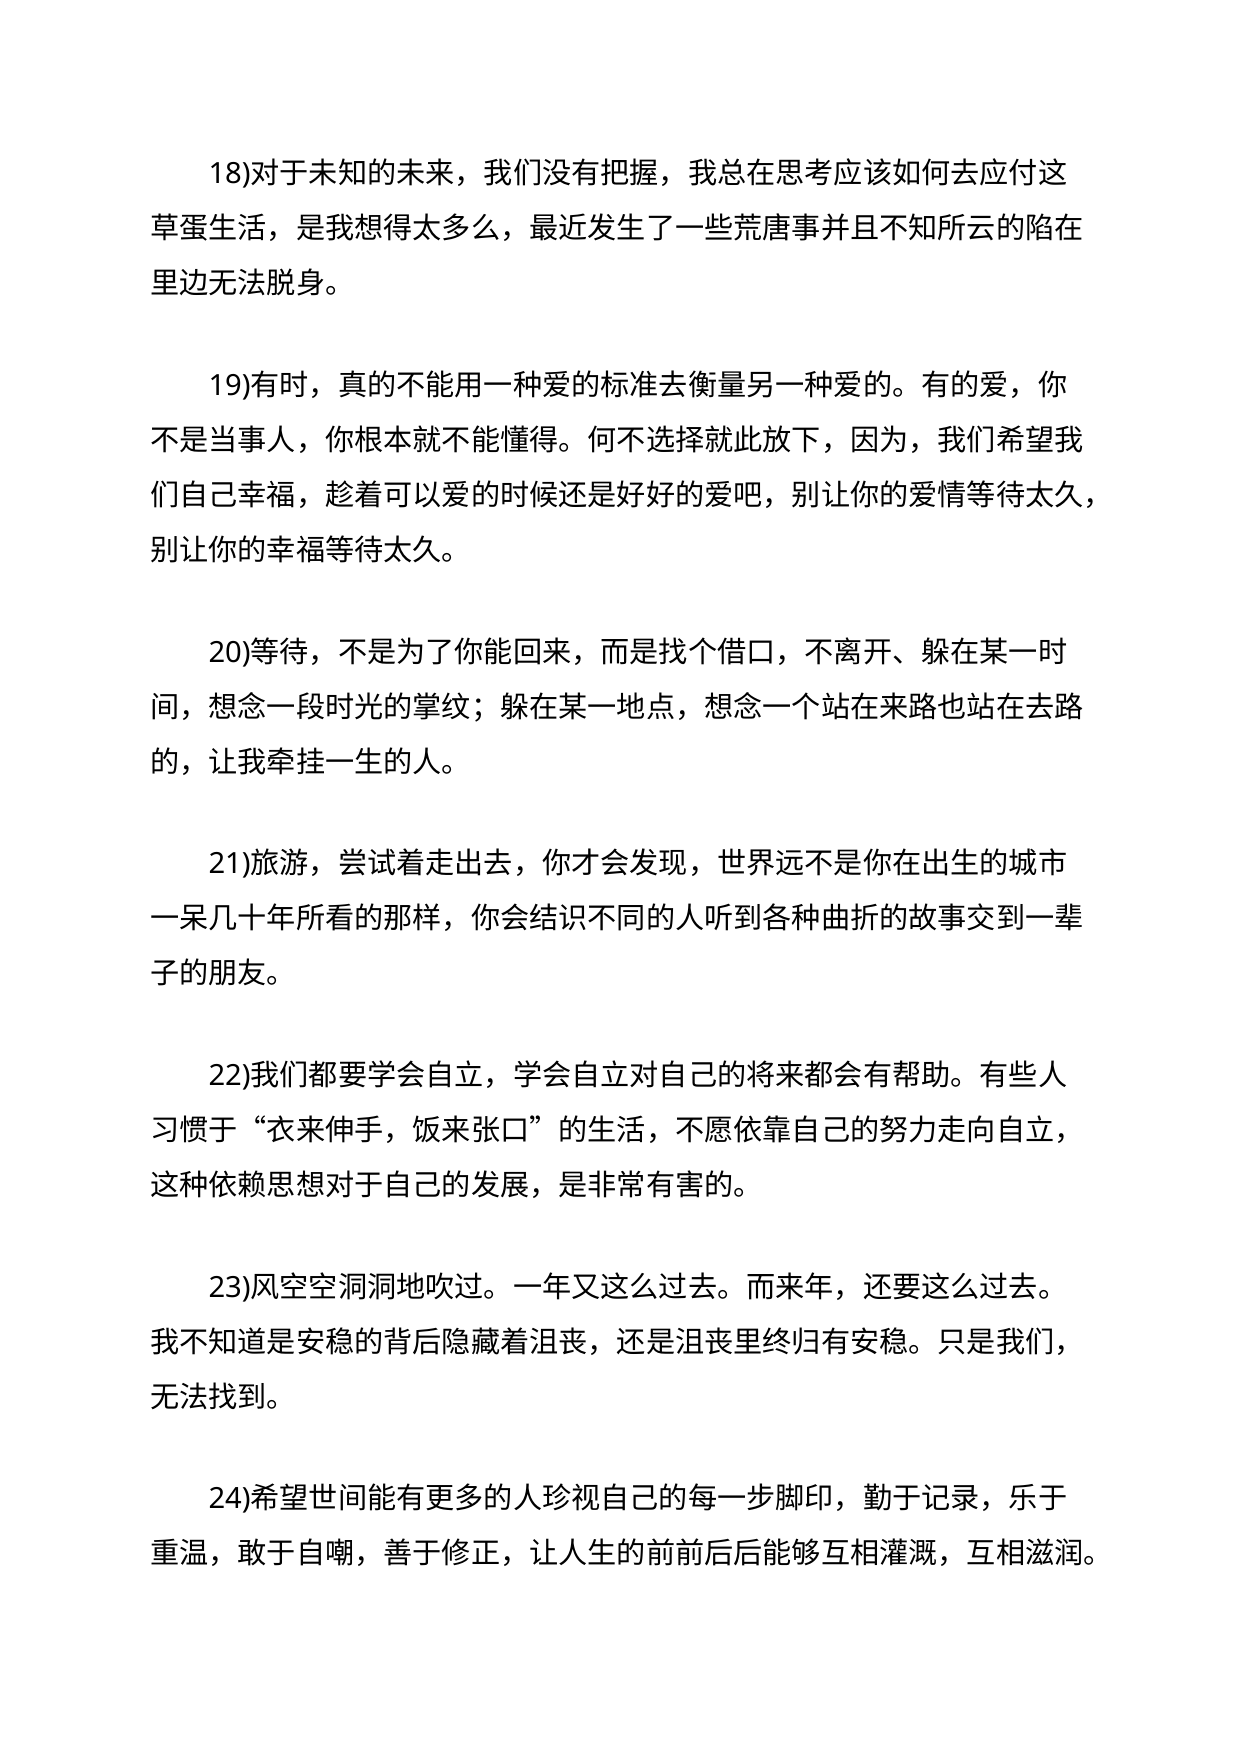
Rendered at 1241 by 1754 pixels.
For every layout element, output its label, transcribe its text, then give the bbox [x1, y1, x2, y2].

text 23)风空空洞洞地吹过。一年又这么过去。而来年，还要这么过去。我不知道是安稳的背后隐藏着沮丧，还是沮丧里终归有安稳。只是我们，无法找到。 [150, 1263, 1090, 1415]
text 18)对于未知的未来，我们没有把握，我总在思考应该如何去应付这草蛋生活，是我想得太多么，最近发生了一些荒唐事并且不知所云的陷在里边无法脱身。 [150, 150, 1090, 302]
text 19)有时，真的不能用一种爱的标准去衡量另一种爱的。有的爱，你不是当事人，你根本就不能懂得。何不选择就此放下，因为，我们希望我们自己幸福，趁着可以爱的时候还是好好的爱吧，别让你的爱情等待太久，别让你的幸福等待太久。 [150, 362, 1090, 569]
text 22)我们都要学会自立，学会自立对自己的将来都会有帮助。有些人习惯于“衣来伸手，饭来张口”的生活，不愿依靠自己的努力走向自立，这种依赖思想对于自己的发展，是非常有害的。 [150, 1052, 1090, 1204]
text 24)希望世间能有更多的人珍视自己的每一步脚印，勤于记录，乐于重温，敢于自嘲，善于修正，让人生的前前后后能够互相灌溉，互相滋润。 [150, 1475, 1090, 1572]
text 20)等待，不是为了你能回来，而是找个借口，不离开、躲在某一时间，想念一段时光的掌纹；躲在某一地点，想念一个站在来路也站在去路的，让我牵挂一生的人。 [150, 628, 1090, 780]
text 21)旅游，尝试着走出去，你才会发现，世界远不是你在出生的城市一呆几十年所看的那样，你会结识不同的人听到各种曲折的故事交到一辈子的朋友。 [150, 840, 1090, 992]
